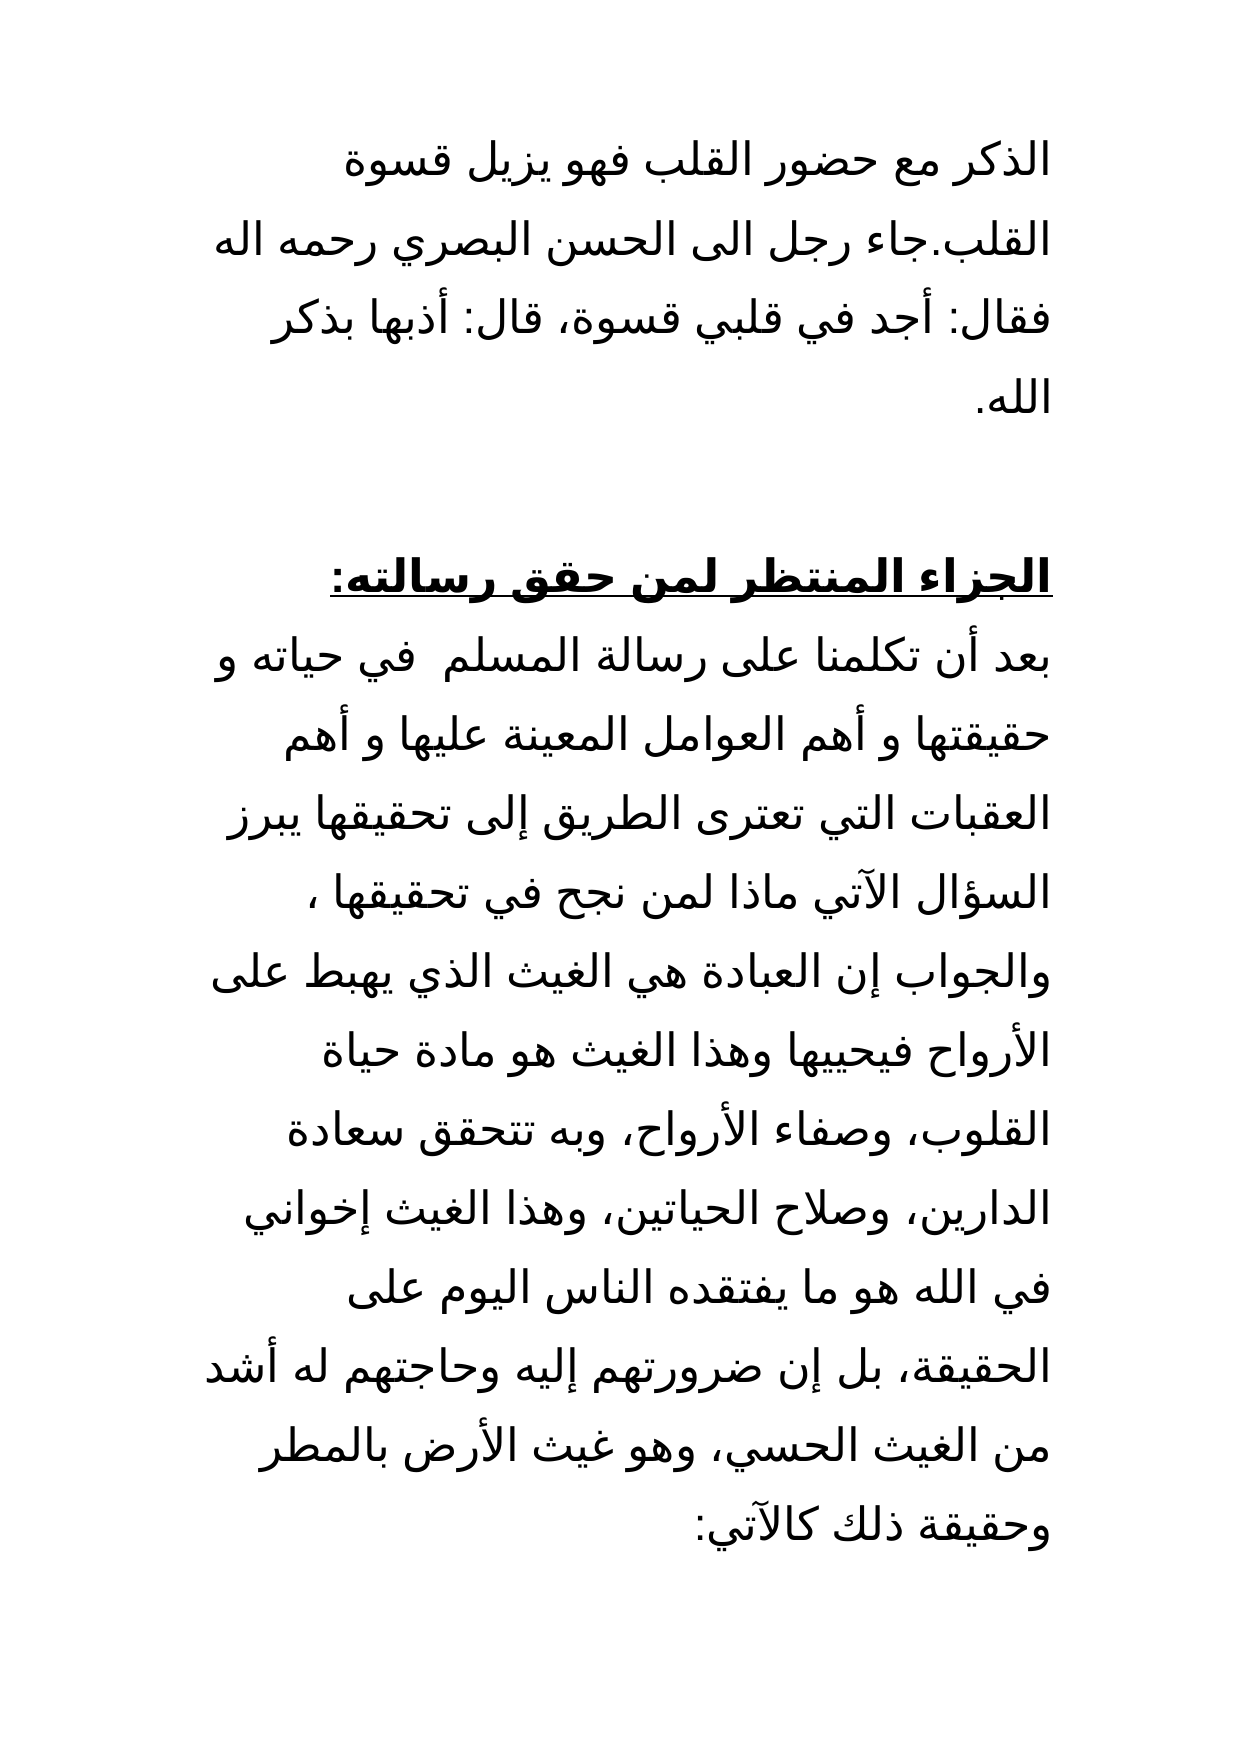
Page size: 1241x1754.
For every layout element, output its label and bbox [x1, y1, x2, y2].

text [187, 133, 1053, 423]
text [187, 549, 1053, 1551]
